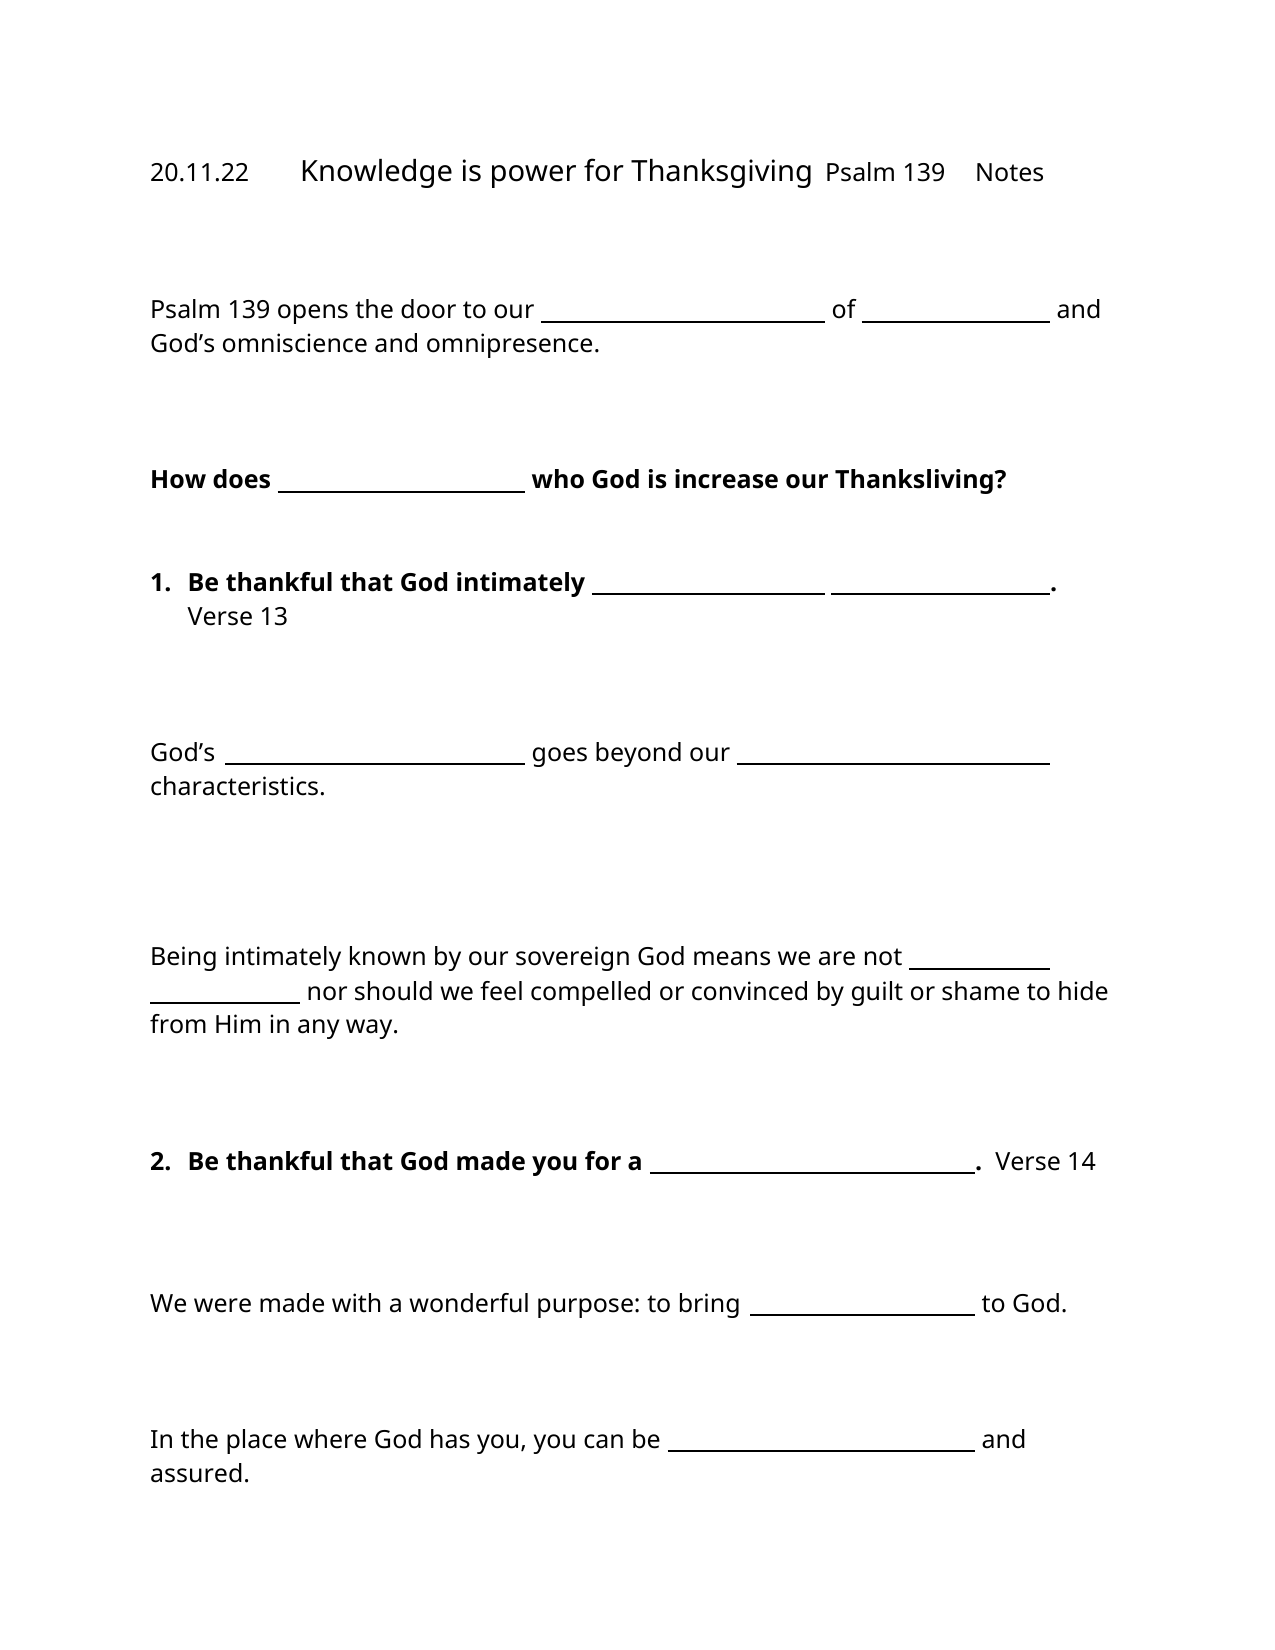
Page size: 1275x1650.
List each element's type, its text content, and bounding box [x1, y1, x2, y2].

list Be thankful that God intimately . Verse 13 [150, 564, 1125, 632]
text Being intimately known by our sovereign God means we are not nor should we feel compelled or convinced by guilt or shame to hide from Him in any way. [150, 939, 1125, 1041]
text How does who God is increase our Thanksliving? [150, 462, 1125, 496]
text Psalm 139 opens the door to our of and God’s omniscience and omnipresence. [150, 292, 1125, 360]
text In the place where God has you, you can be and assured. [150, 1422, 1125, 1490]
text God’s goes beyond our characteristics. [150, 735, 1125, 803]
list Be thankful that God made you for a . Verse 14 [150, 1143, 1125, 1177]
text 20.11.22 Knowledge is power for Thanksgiving Psalm 139 Notes [150, 150, 1125, 190]
text We were made with a wonderful purpose: to bring to God. [150, 1285, 1125, 1319]
